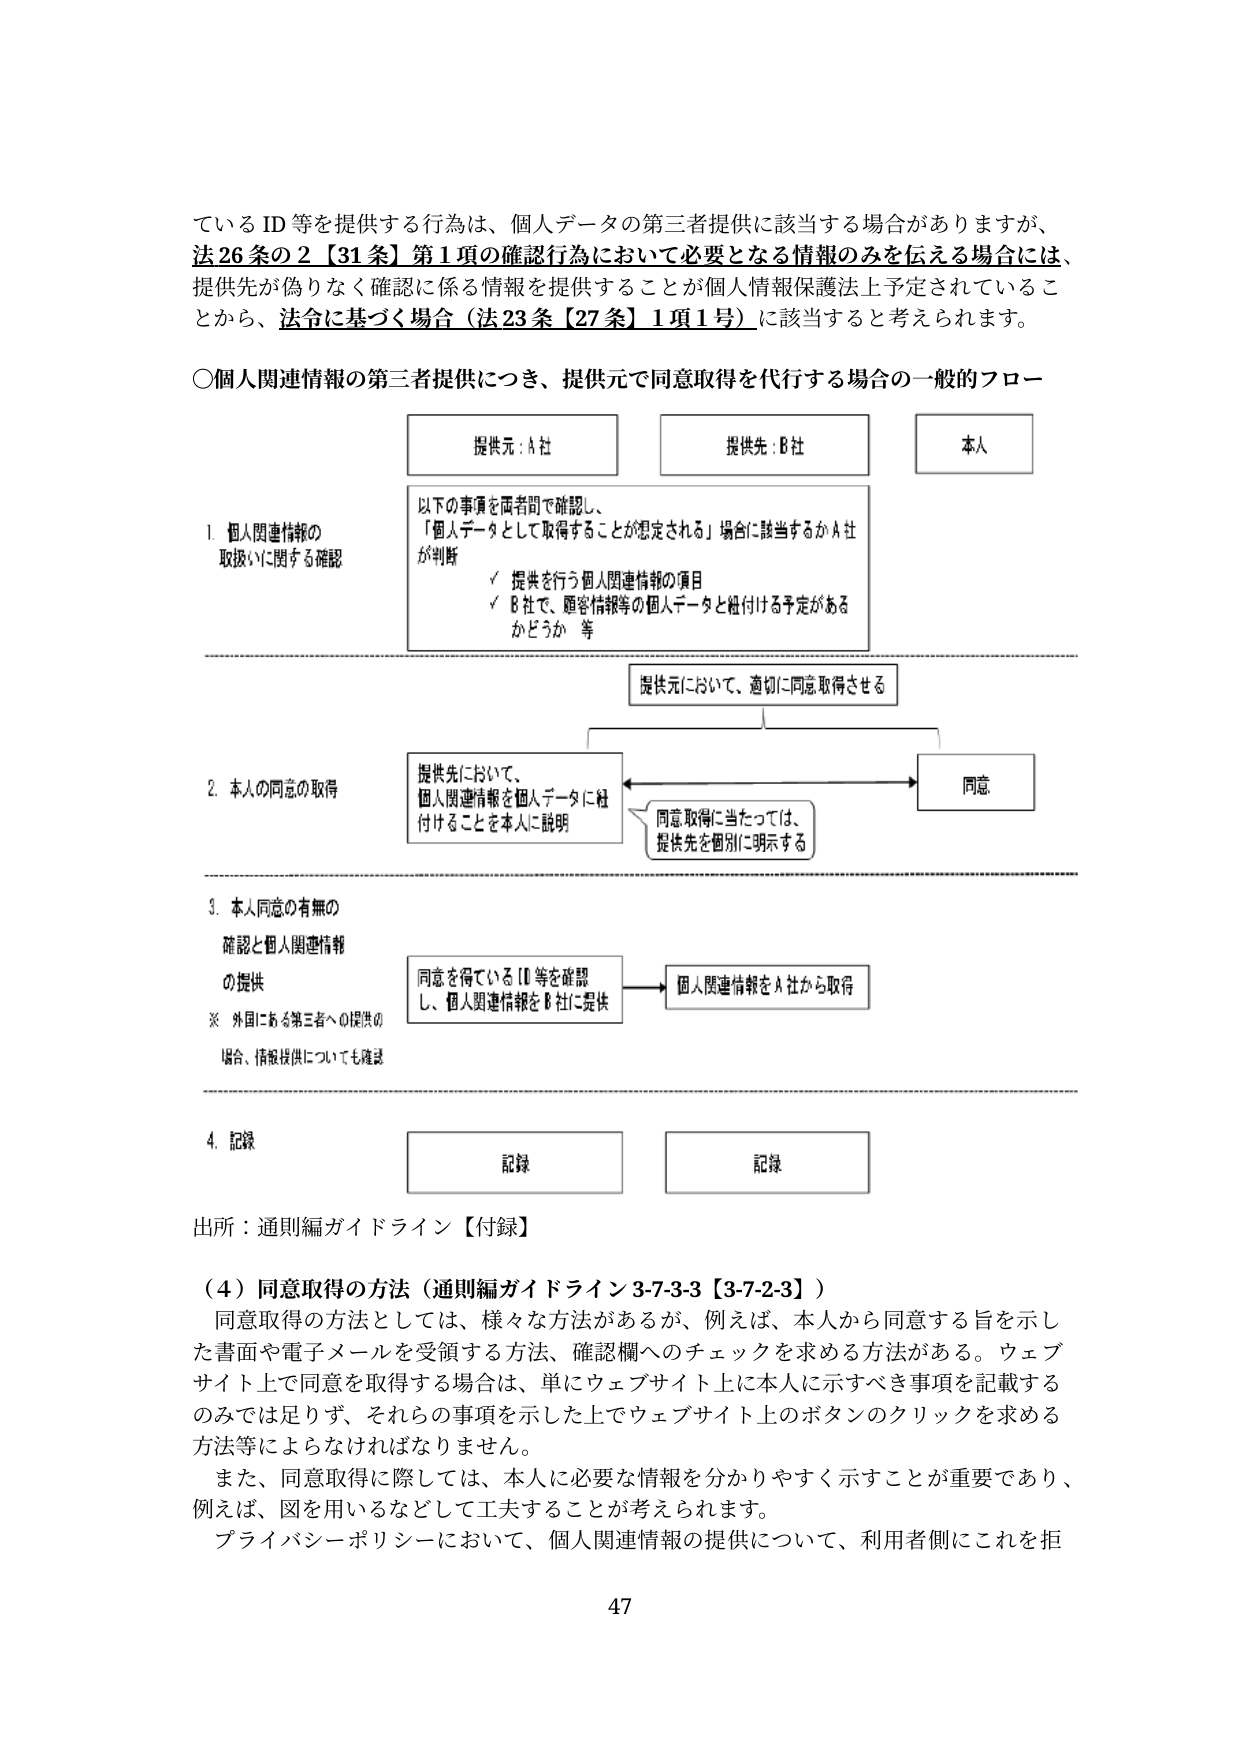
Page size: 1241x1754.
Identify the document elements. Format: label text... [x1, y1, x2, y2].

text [192, 207, 1063, 333]
text 〇個人関連情報の第三者提供につき、提供元で同意取得を代行する場合の一般的フロー [192, 363, 1063, 394]
text 同意取得の方法としては、様々な方法があるが、例えば、本人から同意する旨を示した書面や電子メールを受領する方法、確認欄へのチェックを求める方法がある。ウェブサイト上で同意を取得する場合は、単にウェブサイト上に本人に示すべき事項を記載するのみでは足りず、それらの事項を示した上でウェブサイト上のボタンのクリックを求める方法等によらなければなりません。 [192, 1303, 1063, 1461]
text 出所：通則編ガイドライン【付録】 [192, 1211, 1063, 1242]
text また、同意取得に際しては、本人に必要な情報を分かりやすく示すことが重要であり、例えば、図を用いるなどして工夫することが考えられます。 [192, 1461, 1063, 1524]
text （４）同意取得の方法（通則編ガイドライン3-7-3-3【3-7-2-3】） [192, 1272, 1063, 1303]
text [192, 1524, 1063, 1555]
